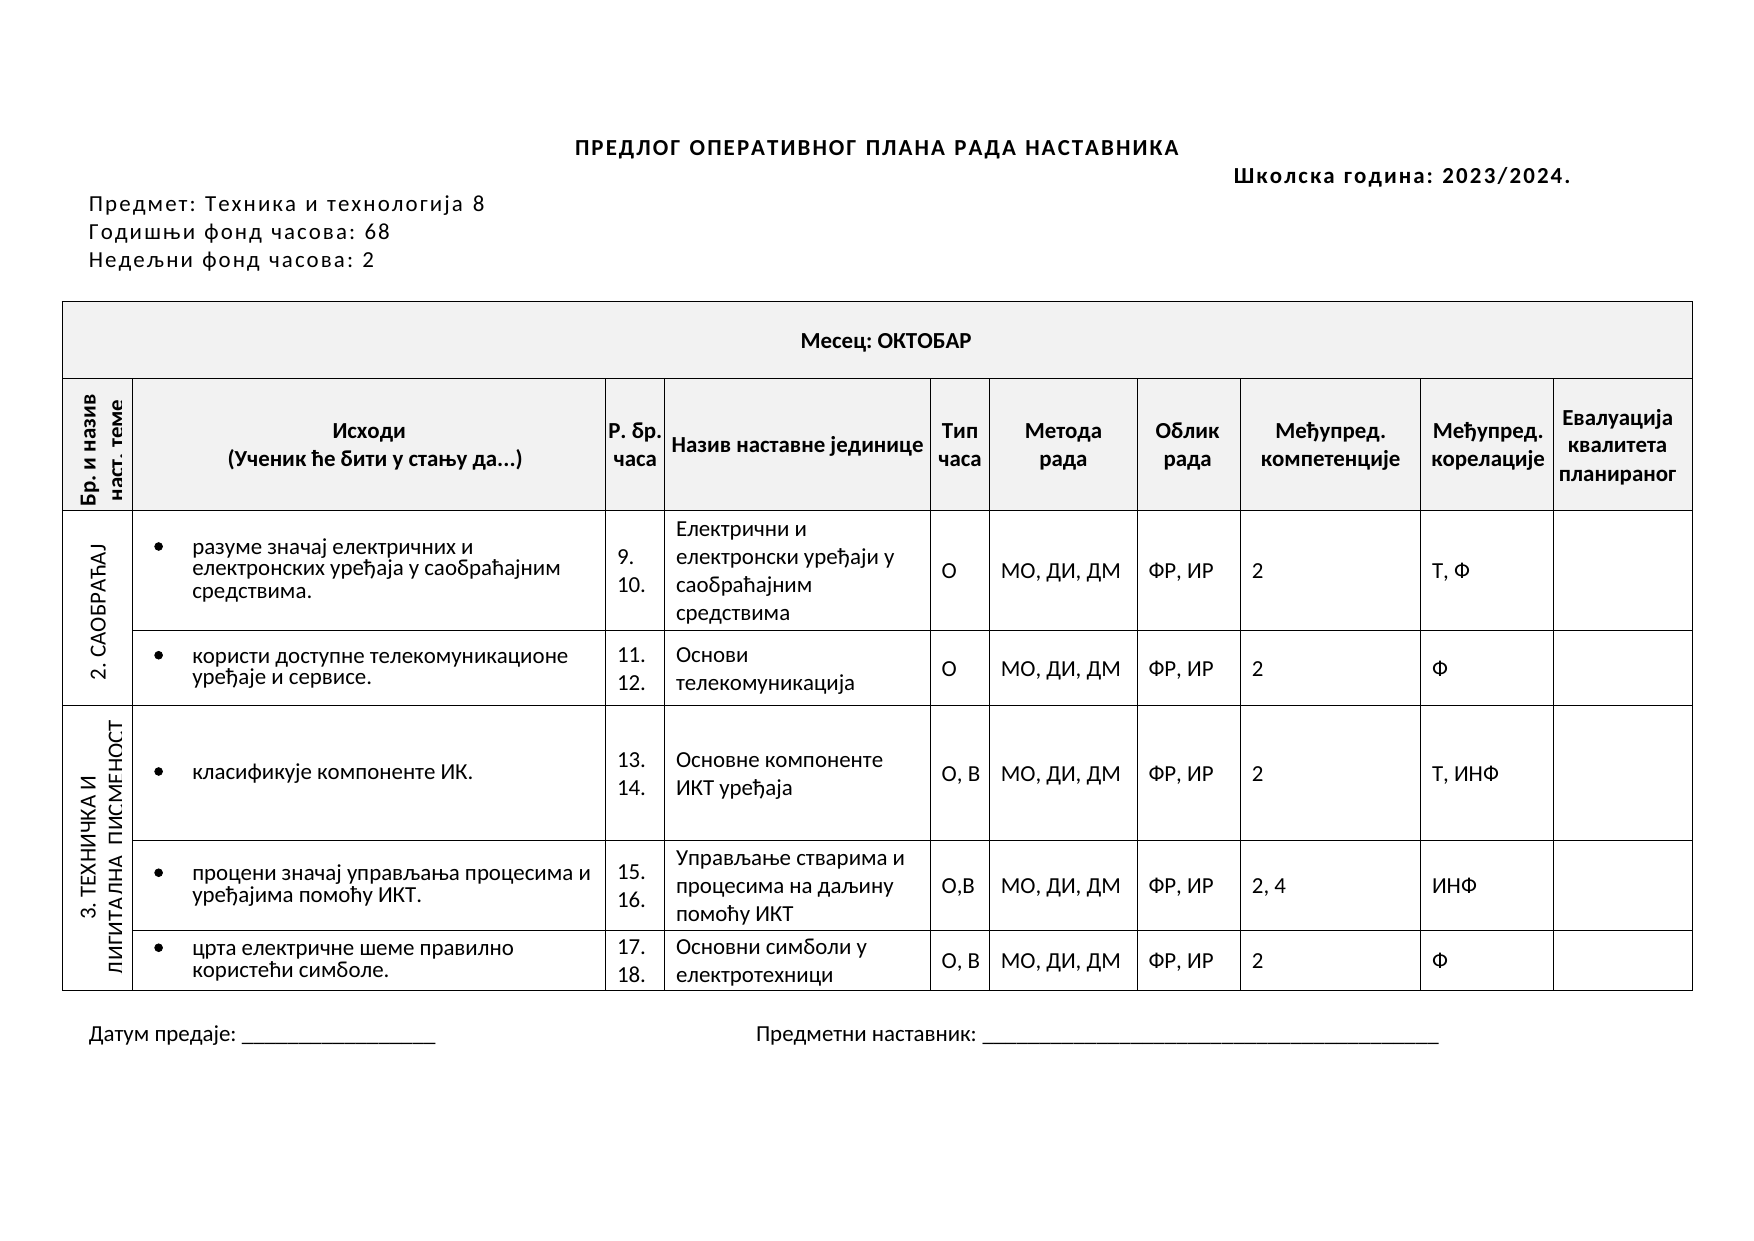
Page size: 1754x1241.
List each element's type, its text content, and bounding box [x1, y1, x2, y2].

table_header Месец: ОКТОБАР [63, 302, 1692, 378]
text Датум предаје: _________________ Предметни наставник: ________________________________________ [89, 1019, 1665, 1047]
text Недељни фонд часова: 2 [89, 245, 1665, 273]
table_cell ФР, ИР [1138, 931, 1240, 990]
table_cell 11. 12. [606, 631, 664, 705]
table_cell ФР, ИР [1138, 511, 1240, 630]
table_cell [1554, 841, 1692, 930]
table_cell О,В [931, 841, 989, 930]
table_cell Ф [1421, 631, 1553, 705]
table_cell Т, Ф [1421, 511, 1553, 630]
table_cell О [931, 511, 989, 630]
table_cell Међупред. корелације [1421, 379, 1553, 510]
text Годишњи фонд часова: 68 [89, 217, 1665, 245]
table_cell 9. 10. [606, 511, 664, 630]
table_cell црта електричне шеме правилно користећи симболе. [133, 931, 605, 990]
table_cell [1554, 931, 1692, 990]
text Предмет: Техника и технологија 8 [89, 189, 1665, 217]
table_cell МО, ДИ, ДМ [990, 931, 1137, 990]
table_cell 13. 14. [606, 706, 664, 840]
table_cell МО, ДИ, ДМ [990, 841, 1137, 930]
table_cell процени значај управљања процесима и уређајима помоћу ИКТ. [133, 841, 605, 930]
table_cell Исходи (Ученик ће бити у стању да...) [133, 379, 605, 510]
table_cell Метода рада [990, 379, 1137, 510]
table_cell Основи телекомуникација [665, 631, 930, 705]
table_cell ИНФ [1421, 841, 1553, 930]
table_cell 3. ТЕХНИЧКА И ДИГИТАЛНА ПИСМЕНОСТ [63, 706, 132, 990]
table_cell Основни симболи у електротехници [665, 931, 930, 990]
table_cell 2, 4 [1241, 841, 1420, 930]
table_cell Основне компоненте ИКТ уређаја [665, 706, 930, 840]
table_cell 2. САОБРАЋАЈ [63, 511, 132, 705]
table_cell користи доступне телекомуникационе уређаје и сервисе. [133, 631, 605, 705]
table_cell Р. бр. часа [606, 379, 664, 510]
table_cell 17. 18. [606, 931, 664, 990]
table_cell Назив наставне јединице [665, 379, 930, 510]
table_cell Електрични и електронски уређаји у саобраћајним средствима [665, 511, 930, 630]
table_cell [1554, 631, 1692, 705]
table_cell ФР, ИР [1138, 841, 1240, 930]
table_cell 2 [1241, 511, 1420, 630]
table_cell МО, ДИ, ДМ [990, 631, 1137, 705]
table_cell 2 [1241, 631, 1420, 705]
table_cell Евалуација квалитета планираног [1554, 379, 1692, 510]
table_cell МО, ДИ, ДМ [990, 511, 1137, 630]
table_cell О [931, 631, 989, 705]
table_cell 15. 16. [606, 841, 664, 930]
table_cell разуме значај електричних и електронских уређаја у саобраћајним средствима. [133, 511, 605, 630]
table_cell Управљање стварима и процесима на даљину помоћу ИКТ [665, 841, 930, 930]
table_cell Облик рада [1138, 379, 1240, 510]
table_cell МО, ДИ, ДМ [990, 706, 1137, 840]
text ПРЕДЛОГ ОПЕРАТИВНОГ ПЛАНА РАДА НАСТАВНИКА [89, 133, 1665, 161]
table_cell 2 [1241, 931, 1420, 990]
table_cell Т, ИНФ [1421, 706, 1553, 840]
table_cell ФР, ИР [1138, 706, 1240, 840]
table_cell Бр. и назив наст. теме [63, 379, 132, 510]
table_cell [1554, 511, 1692, 630]
table_cell класификује компоненте ИК. [133, 706, 605, 840]
text Школска година: 2023/2024. [1064, 161, 1665, 189]
table_cell О, В [931, 931, 989, 990]
table_cell Међупред. компетенције [1241, 379, 1420, 510]
table_cell Тип часа [931, 379, 989, 510]
table_cell Ф [1421, 931, 1553, 990]
table_cell О, В [931, 706, 989, 840]
table_cell ФР, ИР [1138, 631, 1240, 705]
table_cell [1554, 706, 1692, 840]
table_cell 2 [1241, 706, 1420, 840]
